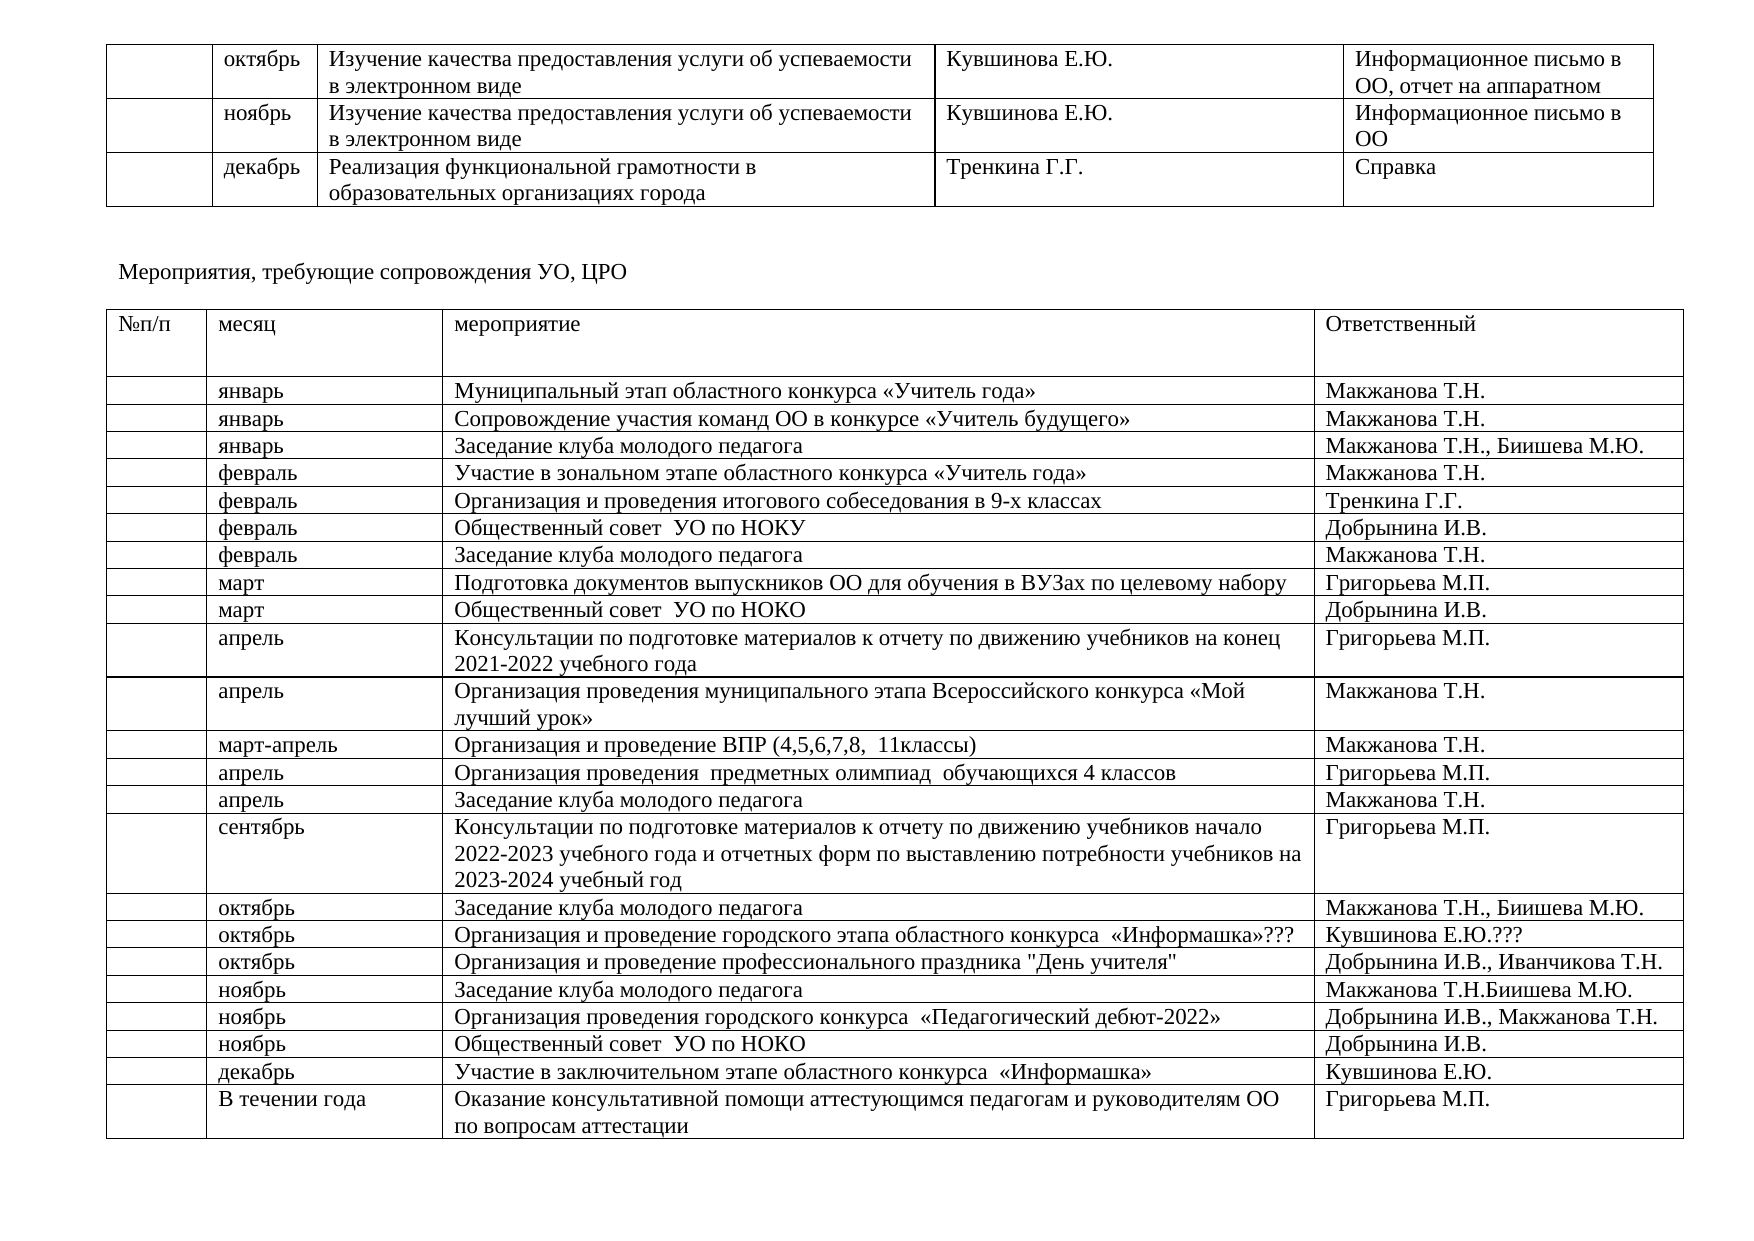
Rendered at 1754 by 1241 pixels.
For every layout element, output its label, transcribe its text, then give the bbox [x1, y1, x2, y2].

table_cell Заседание клуба молодого педагога [443, 542, 1314, 568]
table_cell [107, 814, 206, 892]
table_cell [107, 45, 212, 98]
table_cell [107, 786, 206, 812]
table_header Ответственный [1315, 310, 1683, 376]
table_cell Организация и проведение профессионального праздника "День учителя" [443, 948, 1314, 975]
table_cell Добрынина И.В., Иванчикова Т.Н. [1315, 948, 1683, 975]
table_cell Макжанова Т.Н. [1315, 405, 1683, 431]
table_cell апрель [207, 624, 442, 676]
table_cell апрель [207, 786, 442, 812]
table_cell Подготовка документов выпускников ОО для обучения в ВУЗах по целевому набору [443, 569, 1314, 595]
table_cell декабрь [207, 1058, 442, 1084]
table_cell Организация и проведение ВПР (4,5,6,7,8, 11классы) [443, 731, 1314, 758]
table_cell Организация и проведение городского этапа областного конкурса «Информашка»??? [443, 921, 1314, 947]
table_cell январь [207, 377, 442, 403]
table_cell март [207, 569, 442, 595]
table_cell Григорьева М.П. [1315, 759, 1683, 785]
table_cell Общественный совет УО по НОКУ [443, 514, 1314, 541]
table_cell Макжанова Т.Н. [1315, 377, 1683, 403]
table_cell Григорьева М.П. [1315, 569, 1683, 595]
table_cell Макжанова Т.Н. [1315, 459, 1683, 486]
table_cell [107, 759, 206, 785]
table_cell Организация проведения муниципального этапа Всероссийского конкурса «Мой лучший урок» [443, 678, 1314, 730]
table_cell Кувшинова Е.Ю. [936, 99, 1343, 152]
table_cell [107, 459, 206, 486]
table_cell Добрынина И.В., Макжанова Т.Н. [1315, 1003, 1683, 1029]
table_cell [107, 596, 206, 623]
table_cell [107, 569, 206, 595]
table_cell [107, 1031, 206, 1057]
table_cell Григорьева М.П. [1315, 814, 1683, 892]
table_cell [107, 894, 206, 920]
table_cell Информационное письмо в ОО [1344, 99, 1653, 152]
table_cell февраль [207, 487, 442, 513]
table_cell апрель [207, 759, 442, 785]
table_cell Добрынина И.В. [1315, 596, 1683, 623]
table_cell Макжанова Т.Н. [1315, 678, 1683, 730]
table_cell Участие в заключительном этапе областного конкурса «Информашка» [443, 1058, 1314, 1084]
table_cell [107, 153, 212, 206]
table_cell [107, 487, 206, 513]
table_cell [107, 976, 206, 1002]
table_cell Консультации по подготовке материалов к отчету по движению учебников начало 2022-2023 учебного года и отчетных форм по выставлению потребности учебников на 2023-2024 учебный год [443, 814, 1314, 892]
table_cell октябрь [207, 921, 442, 947]
table_cell январь [207, 432, 442, 458]
table_cell [107, 624, 206, 676]
table_cell Григорьева М.П. [1315, 624, 1683, 676]
table_cell Общественный совет УО по НОКО [443, 1031, 1314, 1057]
table_cell февраль [207, 459, 442, 486]
table_cell Сопровождение участия команд ОО в конкурсе «Учитель будущего» [443, 405, 1314, 431]
table_cell апрель [207, 678, 442, 730]
table_cell февраль [207, 514, 442, 541]
table_header мероприятие [443, 310, 1314, 376]
table_cell Оказание консультативной помощи аттестующимся педагогам и руководителям ОО по вопросам аттестации [443, 1085, 1314, 1138]
table_cell ноябрь [207, 1003, 442, 1029]
table_cell [107, 921, 206, 947]
table_cell Консультации по подготовке материалов к отчету по движению учебников на конец 2021-2022 учебного года [443, 624, 1314, 676]
table_cell Изучение качества предоставления услуги об успеваемости в электронном виде [318, 99, 934, 152]
table_cell [107, 678, 206, 730]
table_cell Участие в зональном этапе областного конкурса «Учитель года» [443, 459, 1314, 486]
table_header месяц [207, 310, 442, 376]
table_cell декабрь [213, 153, 317, 206]
table_cell октябрь [213, 45, 317, 98]
table_cell сентябрь [207, 814, 442, 892]
table_cell [107, 1058, 206, 1084]
table_cell [107, 514, 206, 541]
table_cell Макжанова Т.Н. [1315, 542, 1683, 568]
table_cell Организация проведения городского конкурса «Педагогический дебют-2022» [443, 1003, 1314, 1029]
table_cell В течении года [207, 1085, 442, 1138]
table_cell Тренкина Г.Г. [936, 153, 1343, 206]
table_cell [107, 432, 206, 458]
text Мероприятия, требующие сопровождения УО, ЦРО [118, 258, 1636, 284]
table_cell Кувшинова Е.Ю. [1315, 1058, 1683, 1084]
table_cell Макжанова Т.Н., Биишева М.Ю. [1315, 894, 1683, 920]
table_cell Макжанова Т.Н.Биишева М.Ю. [1315, 976, 1683, 1002]
table_cell Добрынина И.В. [1315, 514, 1683, 541]
table_cell Добрынина И.В. [1315, 1031, 1683, 1057]
table_cell ноябрь [207, 1031, 442, 1057]
table_cell Муниципальный этап областного конкурса «Учитель года» [443, 377, 1314, 403]
table_cell Общественный совет УО по НОКО [443, 596, 1314, 623]
table_cell ноябрь [213, 99, 317, 152]
table_cell Заседание клуба молодого педагога [443, 786, 1314, 812]
table_cell [107, 99, 212, 152]
table_cell Тренкина Г.Г. [1315, 487, 1683, 513]
table_cell [107, 948, 206, 975]
table_cell октябрь [207, 894, 442, 920]
table_cell октябрь [207, 948, 442, 975]
table_cell Организация и проведения итогового собеседования в 9-х классах [443, 487, 1314, 513]
table_cell Кувшинова Е.Ю.??? [1315, 921, 1683, 947]
table_cell [107, 731, 206, 758]
table_cell Заседание клуба молодого педагога [443, 432, 1314, 458]
table_cell [107, 1085, 206, 1138]
table_header №п/п [107, 310, 206, 376]
table_cell Заседание клуба молодого педагога [443, 894, 1314, 920]
table_cell [107, 1003, 206, 1029]
table_cell [107, 542, 206, 568]
table_cell Кувшинова Е.Ю. [936, 45, 1343, 98]
table_cell Макжанова Т.Н. [1315, 786, 1683, 812]
table_cell март-апрель [207, 731, 442, 758]
table_cell Макжанова Т.Н. [1315, 731, 1683, 758]
table_cell февраль [207, 542, 442, 568]
table_cell [107, 377, 206, 403]
table_cell Справка [1344, 153, 1653, 206]
table_cell Григорьева М.П. [1315, 1085, 1683, 1138]
table_cell [107, 405, 206, 431]
table_cell январь [207, 405, 442, 431]
table_cell март [207, 596, 442, 623]
table_cell Изучение качества предоставления услуги об успеваемости в электронном виде [318, 45, 934, 98]
table_cell Реализация функциональной грамотности в образовательных организациях города [318, 153, 934, 206]
table_cell Организация проведения предметных олимпиад обучающихся 4 классов [443, 759, 1314, 785]
table_cell Информационное письмо в ОО, отчет на аппаратном [1344, 45, 1653, 98]
table_cell Макжанова Т.Н., Биишева М.Ю. [1315, 432, 1683, 458]
table_cell Заседание клуба молодого педагога [443, 976, 1314, 1002]
table_cell ноябрь [207, 976, 442, 1002]
